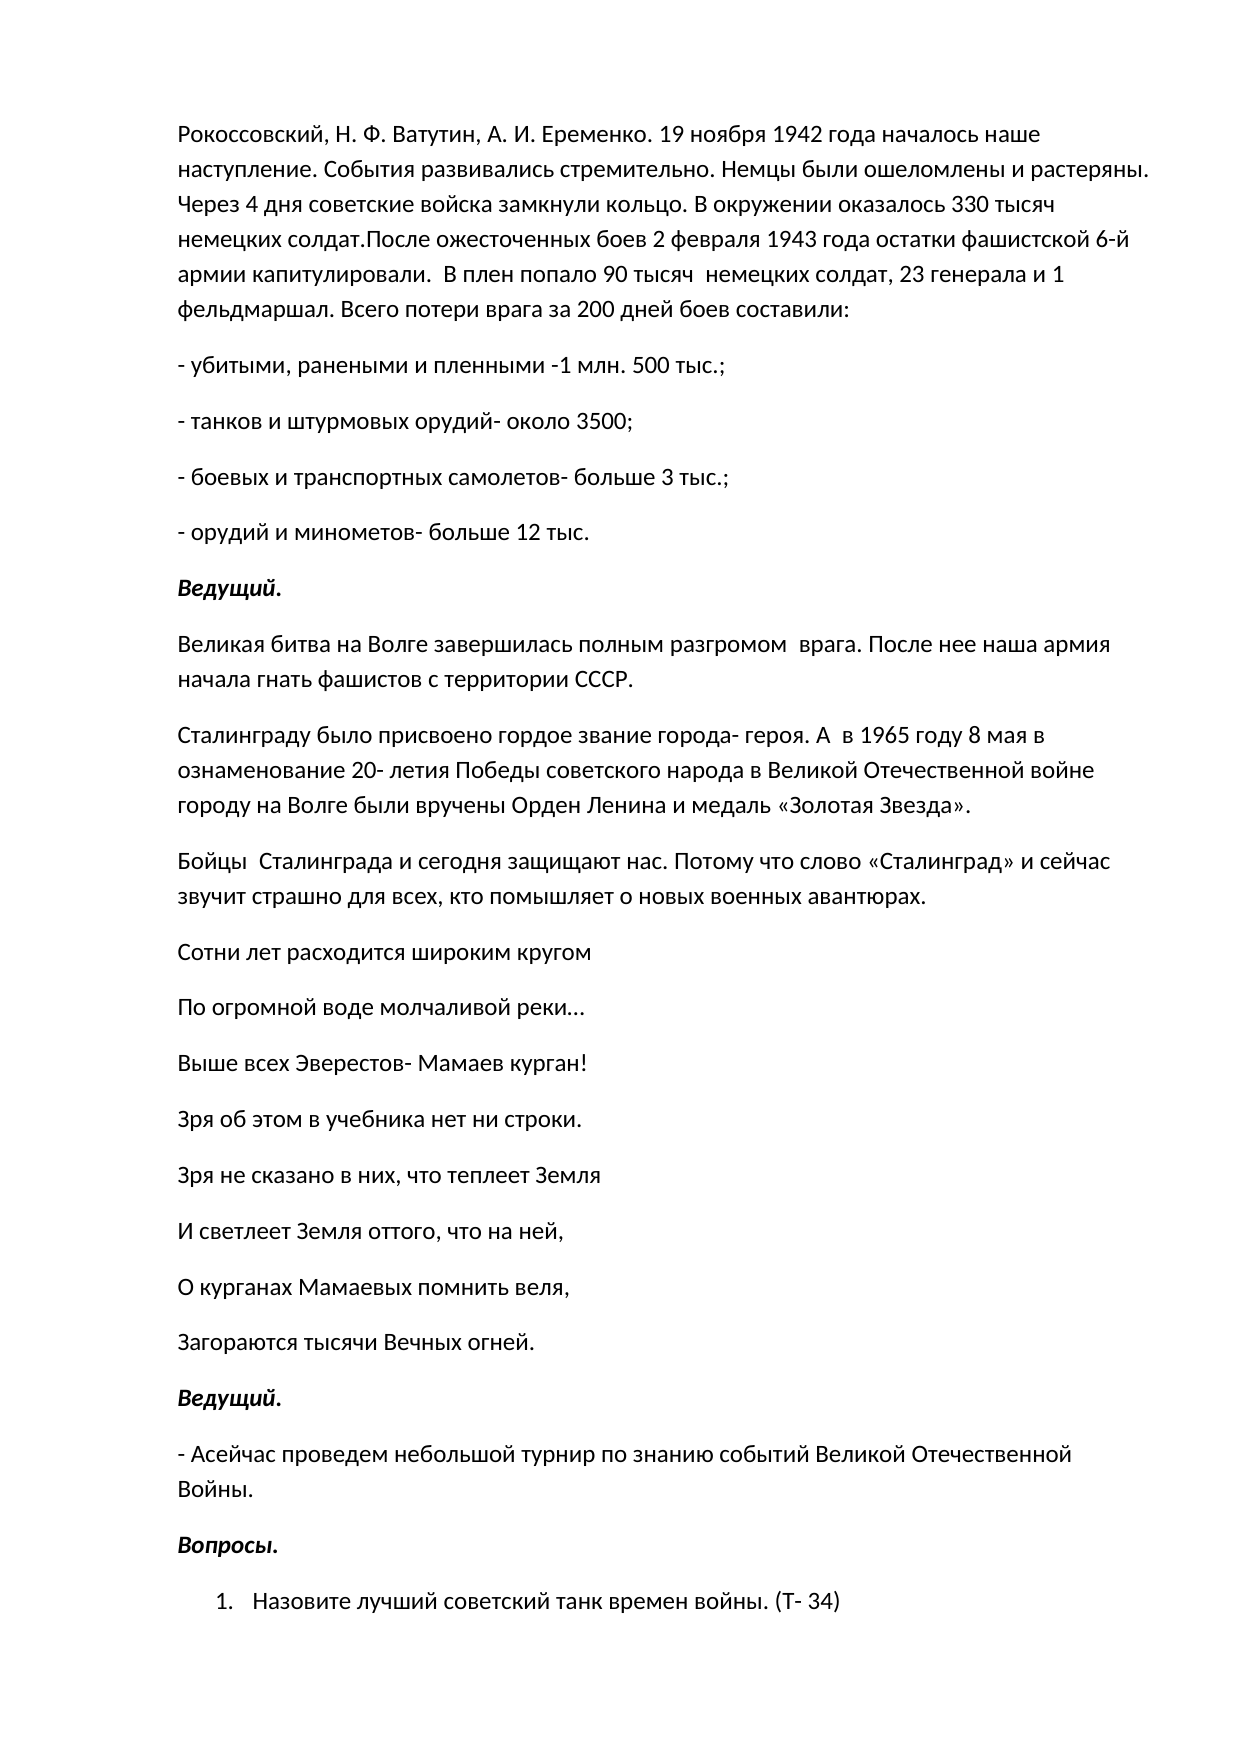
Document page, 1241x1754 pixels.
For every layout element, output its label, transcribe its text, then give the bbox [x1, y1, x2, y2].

text Великая битва на Волге завершилась полным разгромом врага. После нее наша армия начала гнать фашистов с территории СССР. [177, 628, 1152, 694]
list Назовите лучший советский танк времен войны. (Т- 34) [215, 1585, 1152, 1615]
text - танков и штурмовых орудий- около 3500; [177, 405, 1152, 435]
text Ведущий. [177, 1382, 1152, 1413]
text И светлеет Земля оттого, что на ней, [177, 1215, 1152, 1245]
text Сталинграду было присвоено гордое звание города- героя. А в 1965 году 8 мая в ознаменование 20- летия Победы советского народа в Великой Отечественной войне городу на Волге были вручены Орден Ленина и медаль «Золотая Звезда». [177, 719, 1152, 819]
text Зря об этом в учебника нет ни строки. [177, 1103, 1152, 1134]
text Бойцы Сталинграда и сегодня защищают нас. Потому что слово «Сталинград» и сейчас звучит страшно для всех, кто помышляет о новых военных авантюрах. [177, 845, 1152, 910]
text Ведущий. [177, 572, 1152, 603]
text - орудий и минометов- больше 12 тыс. [177, 516, 1152, 547]
text По огромной воде молчаливой реки… [177, 991, 1152, 1022]
text Выше всех Эверестов- Мамаев курган! [177, 1047, 1152, 1078]
text Вопросы. [177, 1529, 1152, 1559]
text Загораются тысячи Вечных огней. [177, 1326, 1152, 1357]
text - боевых и транспортных самолетов- больше 3 тыс.; [177, 461, 1152, 491]
text Зря не сказано в них, что теплеет Земля [177, 1159, 1152, 1189]
text Сотни лет расходится широким кругом [177, 936, 1152, 966]
text - Асейчас проведем небольшой турнир по знанию событий Великой Отечественной Войны. [177, 1438, 1152, 1504]
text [177, 118, 1152, 324]
text О курганах Мамаевых помнить веля, [177, 1271, 1152, 1301]
text - убитыми, ранеными и пленными -1 млн. 500 тыс.; [177, 349, 1152, 379]
